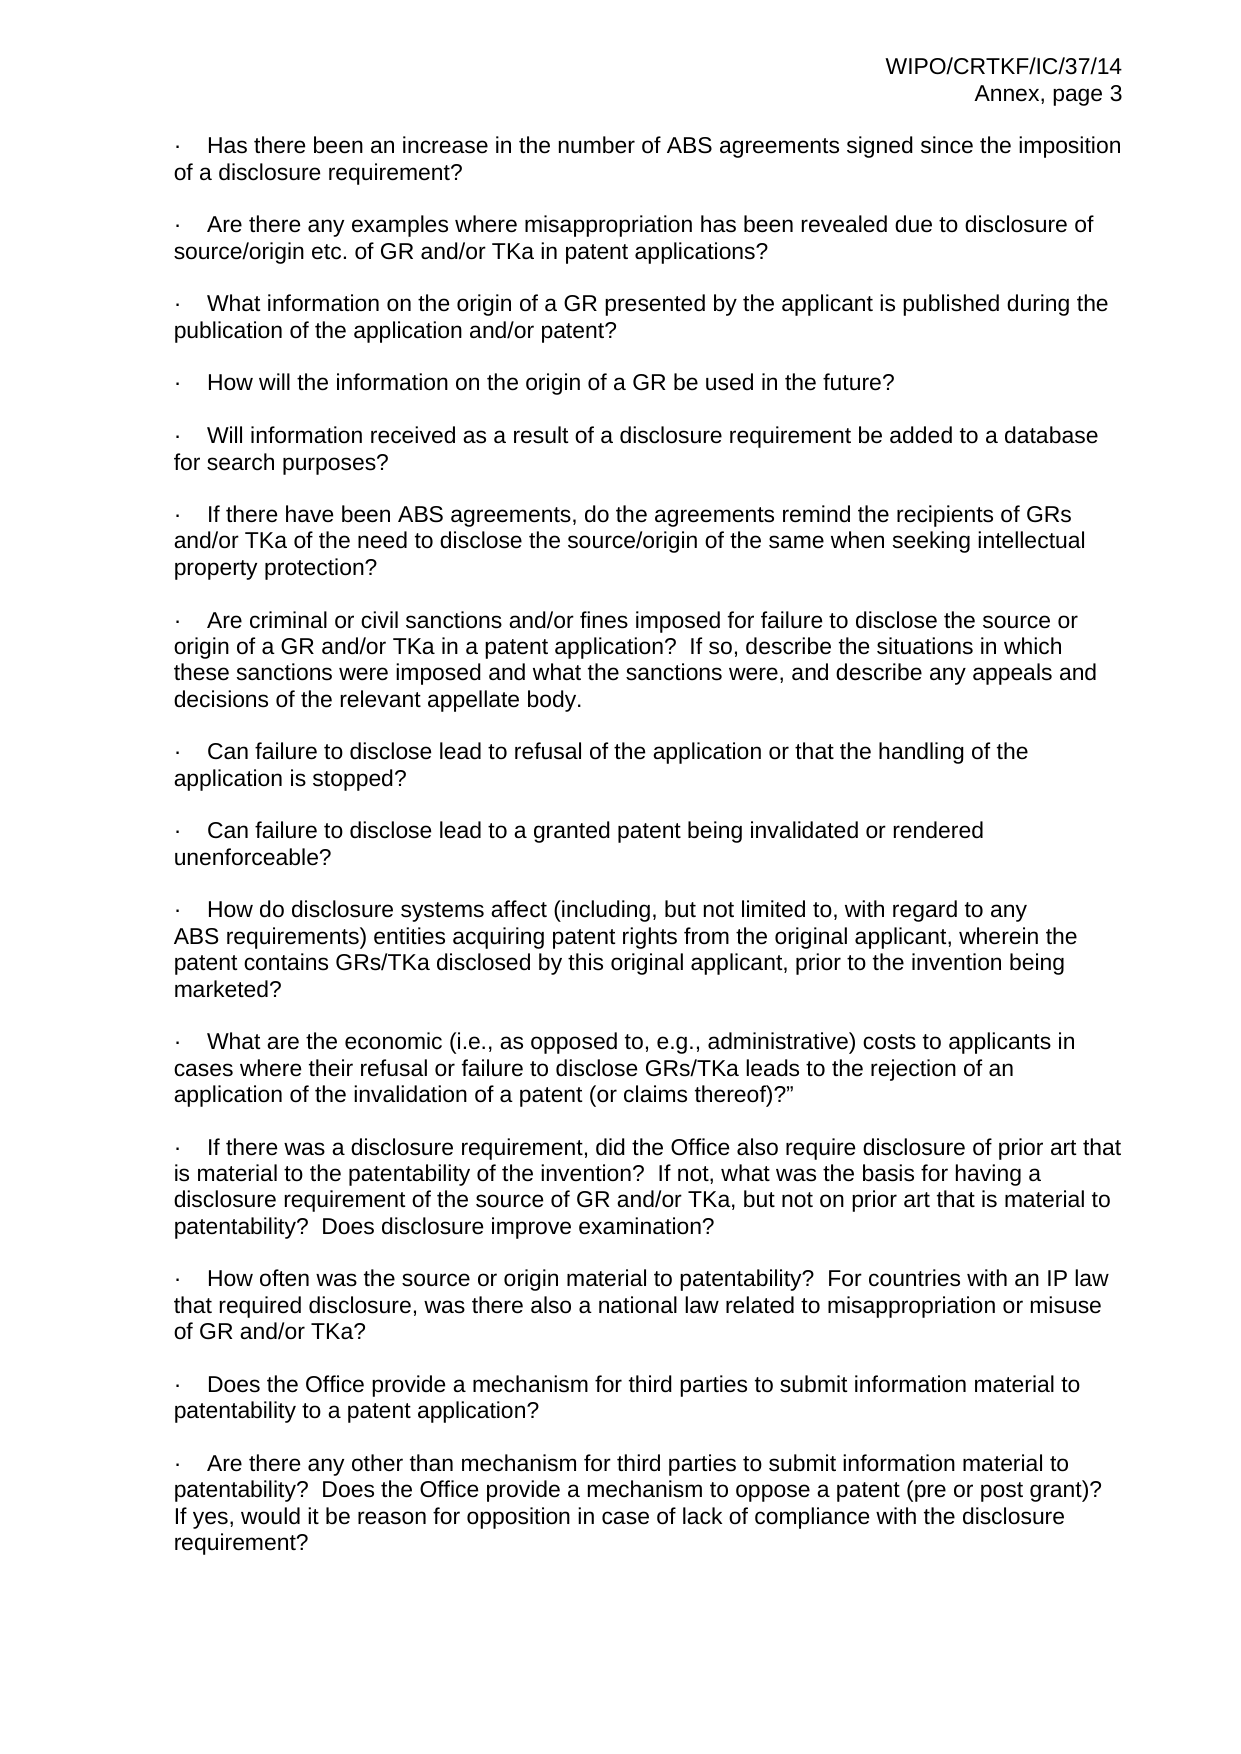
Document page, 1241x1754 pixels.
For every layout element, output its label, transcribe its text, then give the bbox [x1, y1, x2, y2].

list Are criminal or civil sanctions and/or fines imposed for failure to disclose the source or origin of a GR and/or TKa in a patent application? If so, describe the situations in which these sanctions were imposed and what the sanctions were, and describe any appeals and decisions of the relevant appellate body. [173, 607, 1122, 712]
list How will the information on the origin of a GR be used in the future? [173, 369, 1122, 396]
list Are there any examples where misappropriation has been revealed due to disclosure of source/origin etc. of GR and/or TKa in patent applications? [173, 211, 1122, 264]
list Has there been an increase in the number of ABS agreements signed since the imposition of a disclosure requirement? [173, 132, 1122, 185]
list Will information received as a result of a disclosure requirement be added to a database for search purposes? [173, 422, 1122, 475]
list Are there any other than mechanism for third parties to submit information material to patentability? Does the Office provide a mechanism to oppose a patent (pre or post grant)? If yes, would it be reason for opposition in case of lack of compliance with the disclosure requirement? [173, 1450, 1122, 1555]
list Can failure to disclose lead to a granted patent being invalidated or rendered unenforceable? [173, 817, 1122, 870]
list If there have been ABS agreements, do the agreements remind the recipients of GRs and/or TKa of the need to disclose the source/origin of the same when seeking intellectual property protection? [173, 501, 1122, 580]
list How do disclosure systems affect (including, but not limited to, with regard to any ABS requirements) entities acquiring patent rights from the original applicant, wherein the patent contains GRs/TKa disclosed by this original applicant, prior to the invention being marketed? [173, 896, 1122, 1002]
list Can failure to disclose lead to refusal of the application or that the handling of the application is stopped? [173, 738, 1122, 791]
list How often was the source or origin material to patentability? For countries with an IP law that required disclosure, was there also a national law related to misappropriation or misuse of GR and/or TKa? [173, 1265, 1122, 1344]
list What are the economic (i.e., as opposed to, e.g., administrative) costs to applicants in cases where their refusal or failure to disclose GRs/TKa leads to the rejection of an application of the invalidation of a patent (or claims thereof)?” [173, 1028, 1122, 1107]
list Does the Office provide a mechanism for third parties to submit information material to patentability to a patent application? [173, 1371, 1122, 1423]
list What information on the origin of a GR presented by the applicant is published during the publication of the application and/or patent? [173, 290, 1122, 343]
list If there was a disclosure requirement, did the Office also require disclosure of prior art that is material to the patentability of the invention? If not, what was the basis for having a disclosure requirement of the source of GR and/or TKa, but not on prior art that is material to patentability? Does disclosure improve examination? [173, 1134, 1122, 1239]
